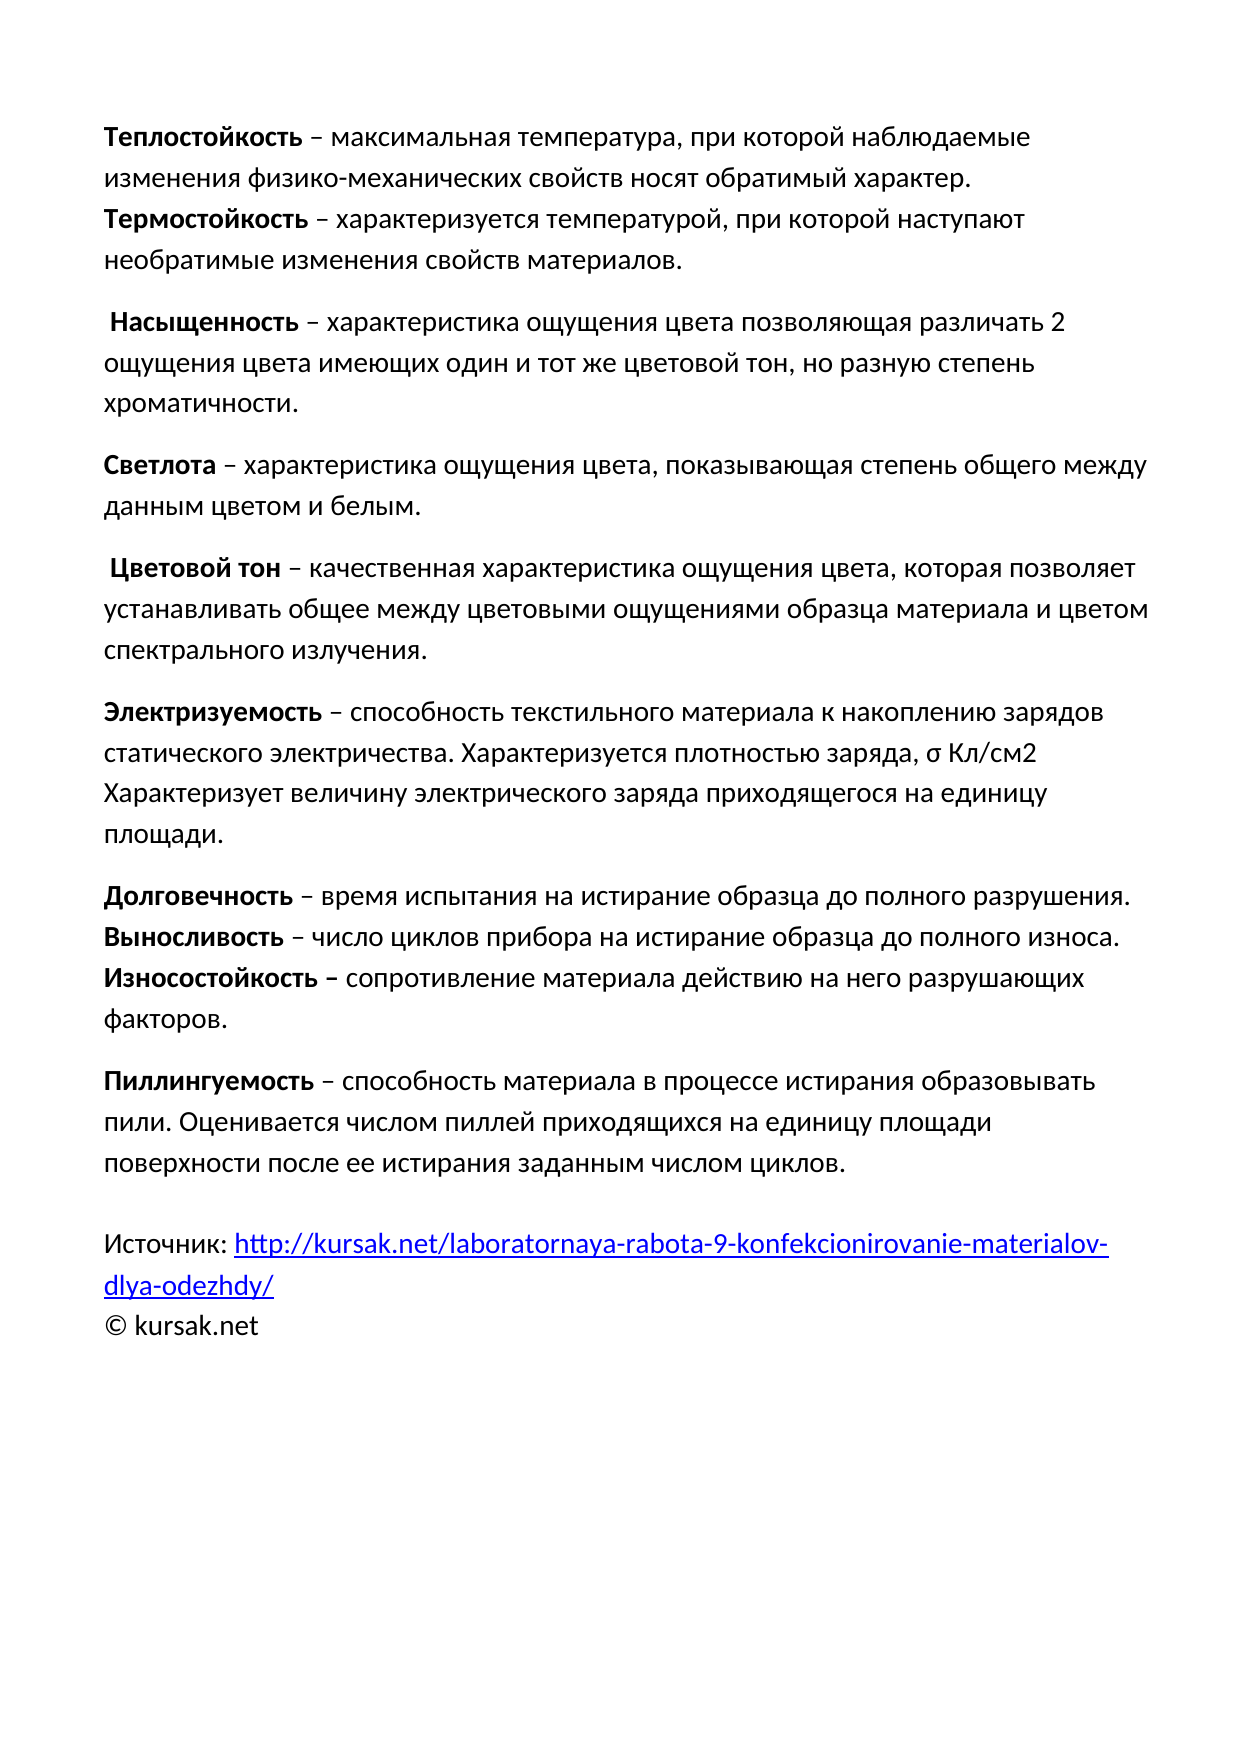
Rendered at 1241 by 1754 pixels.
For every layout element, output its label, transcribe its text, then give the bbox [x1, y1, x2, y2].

text Насыщенность – характеристика ощущения цвета позволяющая различать 2 ощущения цвета имеющих один и тот же цветовой тон, но разную степень хроматичности. [103, 303, 1152, 420]
text Электризуемость – способность текстильного материала к накоплению зарядов статического электричества. Характеризуется плотностью заряда, σ Кл/см2 Характеризует величину электрического заряда приходящегося на единицу площади. [103, 693, 1152, 851]
text Пиллингуемость – способность материала в процессе истирания образовывать пили. Оценивается числом пиллей приходящихся на единицу площади поверхности после ее истирания заданным числом циклов. Источник: http://kursak.net/laboratornaya-rabota-9-konfekcionirovanie-materialov-dlya-odezhdy/ © kursak.net [103, 1062, 1152, 1343]
text Долговечность – время испытания на истирание образца до полного разрушения. Выносливость – число циклов прибора на истирание образца до полного износа. Износостойкость – сопротивление материала действию на него разрушающих факторов. [103, 877, 1152, 1036]
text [103, 118, 1152, 277]
text Цветовой тон – качественная характеристика ощущения цвета, которая позволяет устанавливать общее между цветовыми ощущениями образца материала и цветом спектрального излучения. [103, 549, 1152, 667]
text Светлота – характеристика ощущения цвета, показывающая степень общего между данным цветом и белым. [103, 446, 1152, 523]
